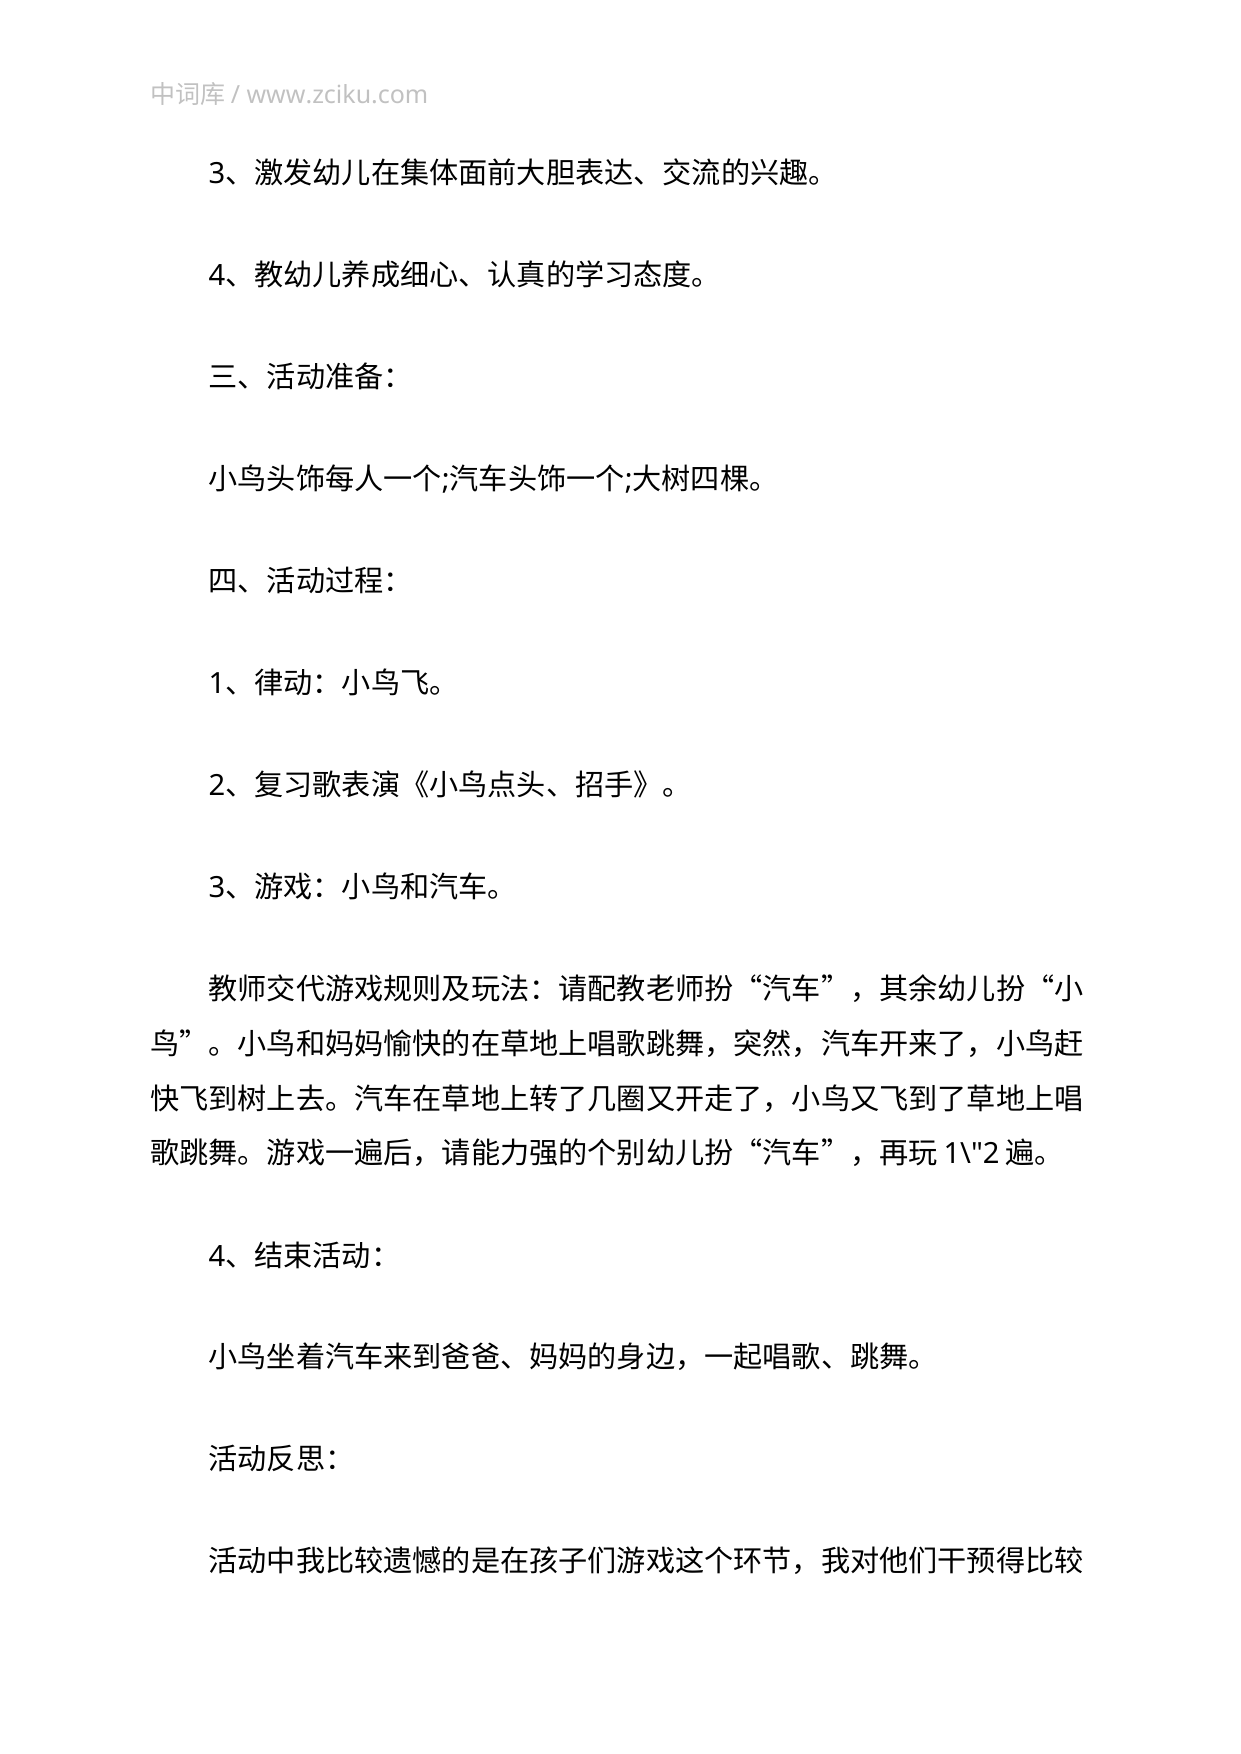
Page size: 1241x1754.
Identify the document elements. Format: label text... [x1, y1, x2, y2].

text 三、活动准备： [150, 354, 1090, 396]
text 2、复习歌表演《小鸟点头、招手》。 [150, 761, 1090, 804]
text 小鸟坐着汽车来到爸爸、妈妈的身边，一起唱歌、跳舞。 [150, 1334, 1090, 1376]
text 四、活动过程： [150, 558, 1090, 600]
text 教师交代游戏规则及玩法：请配教老师扮“汽车”，其余幼儿扮“小鸟”。小鸟和妈妈愉快的在草地上唱歌跳舞，突然，汽车开来了，小鸟赶快飞到树上去。汽车在草地上转了几圈又开走了，小鸟又飞到了草地上唱歌跳舞。游戏一遍后，请能力强的个别幼儿扮“汽车”，再玩1\"2遍。 [150, 965, 1090, 1172]
text 4、教幼儿养成细心、认真的学习态度。 [150, 252, 1090, 294]
text 小鸟头饰每人一个;汽车头饰一个;大树四棵。 [150, 456, 1090, 498]
text 4、结束活动： [150, 1232, 1090, 1274]
text 活动反思： [150, 1436, 1090, 1478]
text 3、游戏：小鸟和汽车。 [150, 863, 1090, 906]
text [150, 1538, 1090, 1580]
text 1、律动：小鸟飞。 [150, 659, 1090, 702]
text 3、激发幼儿在集体面前大胆表达、交流的兴趣。 [150, 150, 1090, 192]
